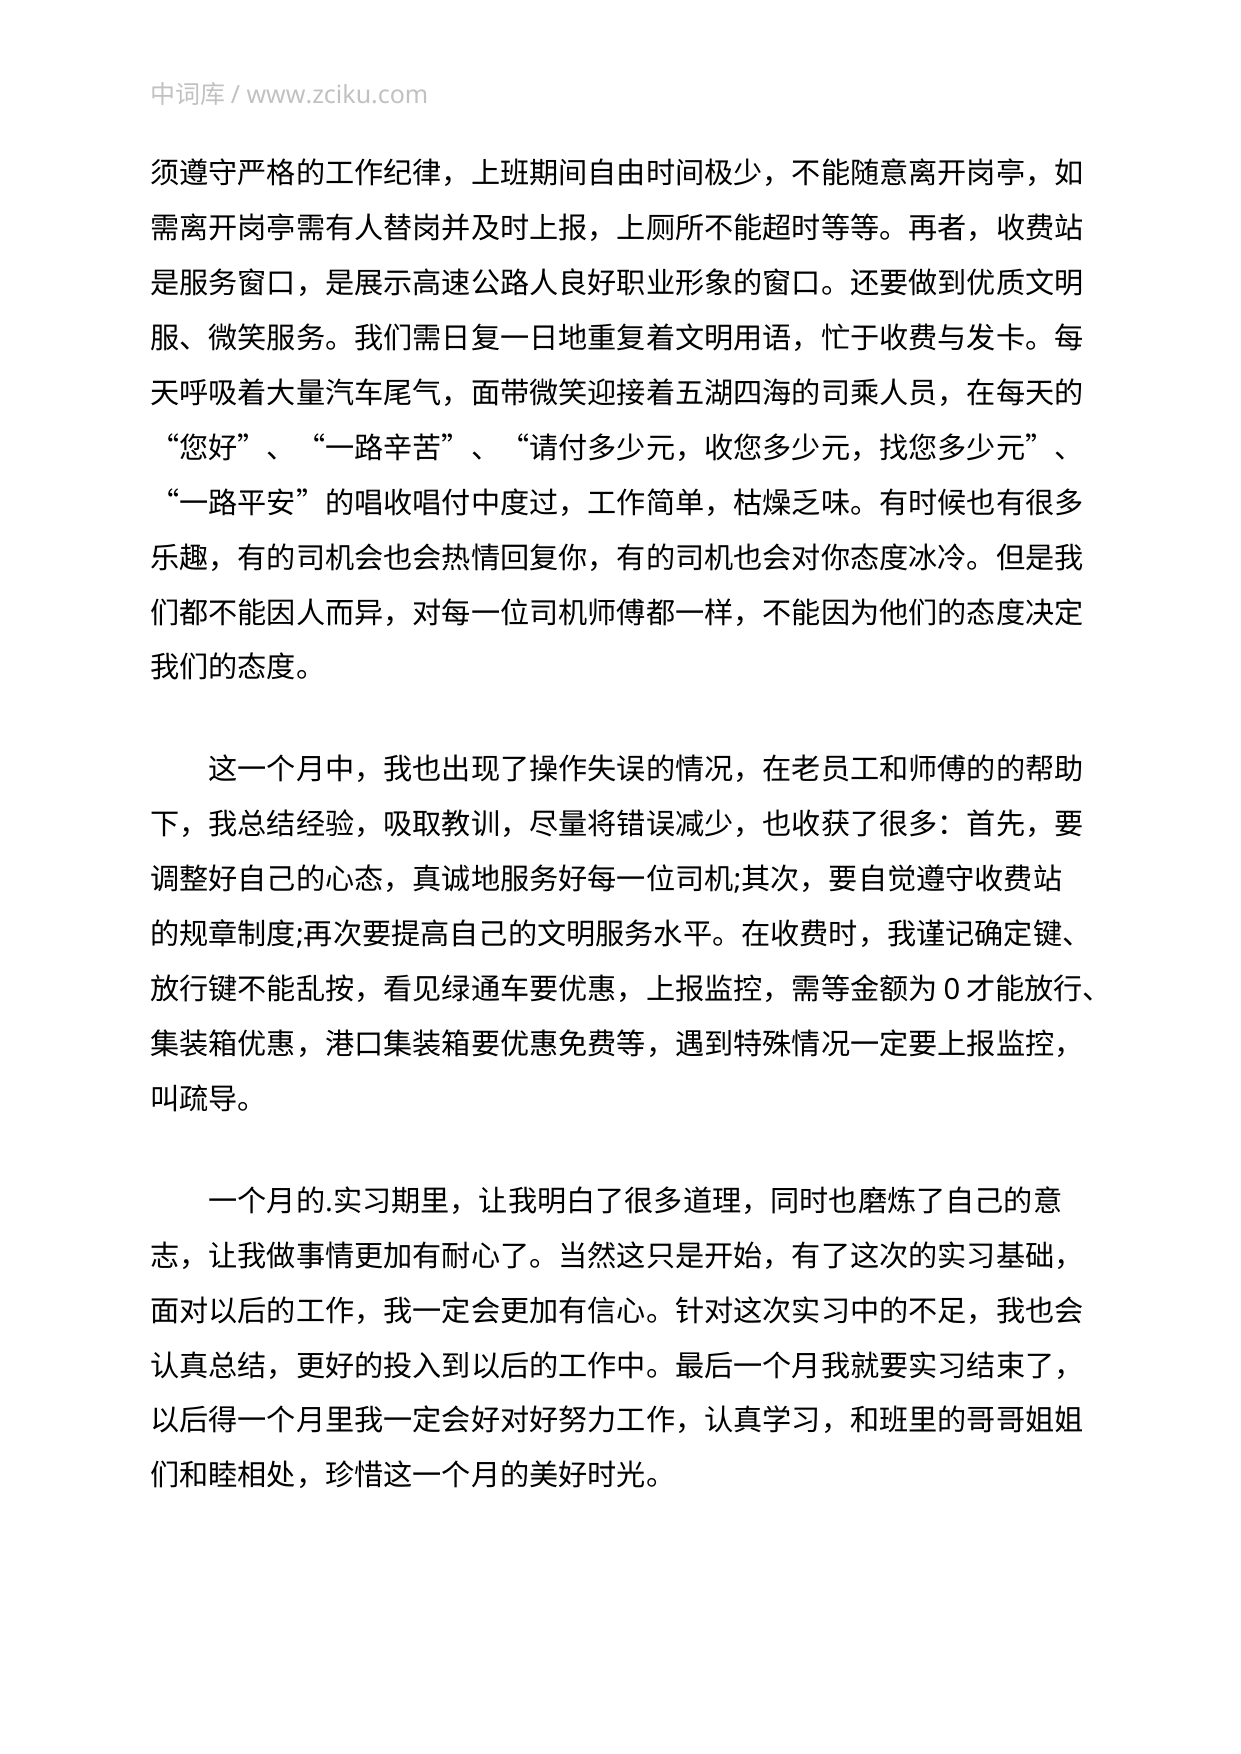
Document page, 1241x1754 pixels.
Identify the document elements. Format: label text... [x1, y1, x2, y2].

text 一个月的.实习期里，让我明白了很多道理，同时也磨炼了自己的意志，让我做事情更加有耐心了。当然这只是开始，有了这次的实习基础，面对以后的工作，我一定会更加有信心。针对这次实习中的不足，我也会认真总结，更好的投入到以后的工作中。最后一个月我就要实习结束了，以后得一个月里我一定会好对好努力工作，认真学习，和班里的哥哥姐姐们和睦相处，珍惜这一个月的美好时光。 [150, 1177, 1090, 1494]
text 这一个月中，我也出现了操作失误的情况，在老员工和师傅的的帮助下，我总结经验，吸取教训，尽量将错误减少，也收获了很多：首先，要调整好自己的心态，真诚地服务好每一位司机;其次，要自觉遵守收费站的规章制度;再次要提高自己的文明服务水平。在收费时，我谨记确定键、放行键不能乱按，看见绿通车要优惠，上报监控，需等金额为0才能放行、集装箱优惠，港口集装箱要优惠免费等，遇到特殊情况一定要上报监控，叫疏导。 [150, 746, 1090, 1118]
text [150, 150, 1090, 686]
